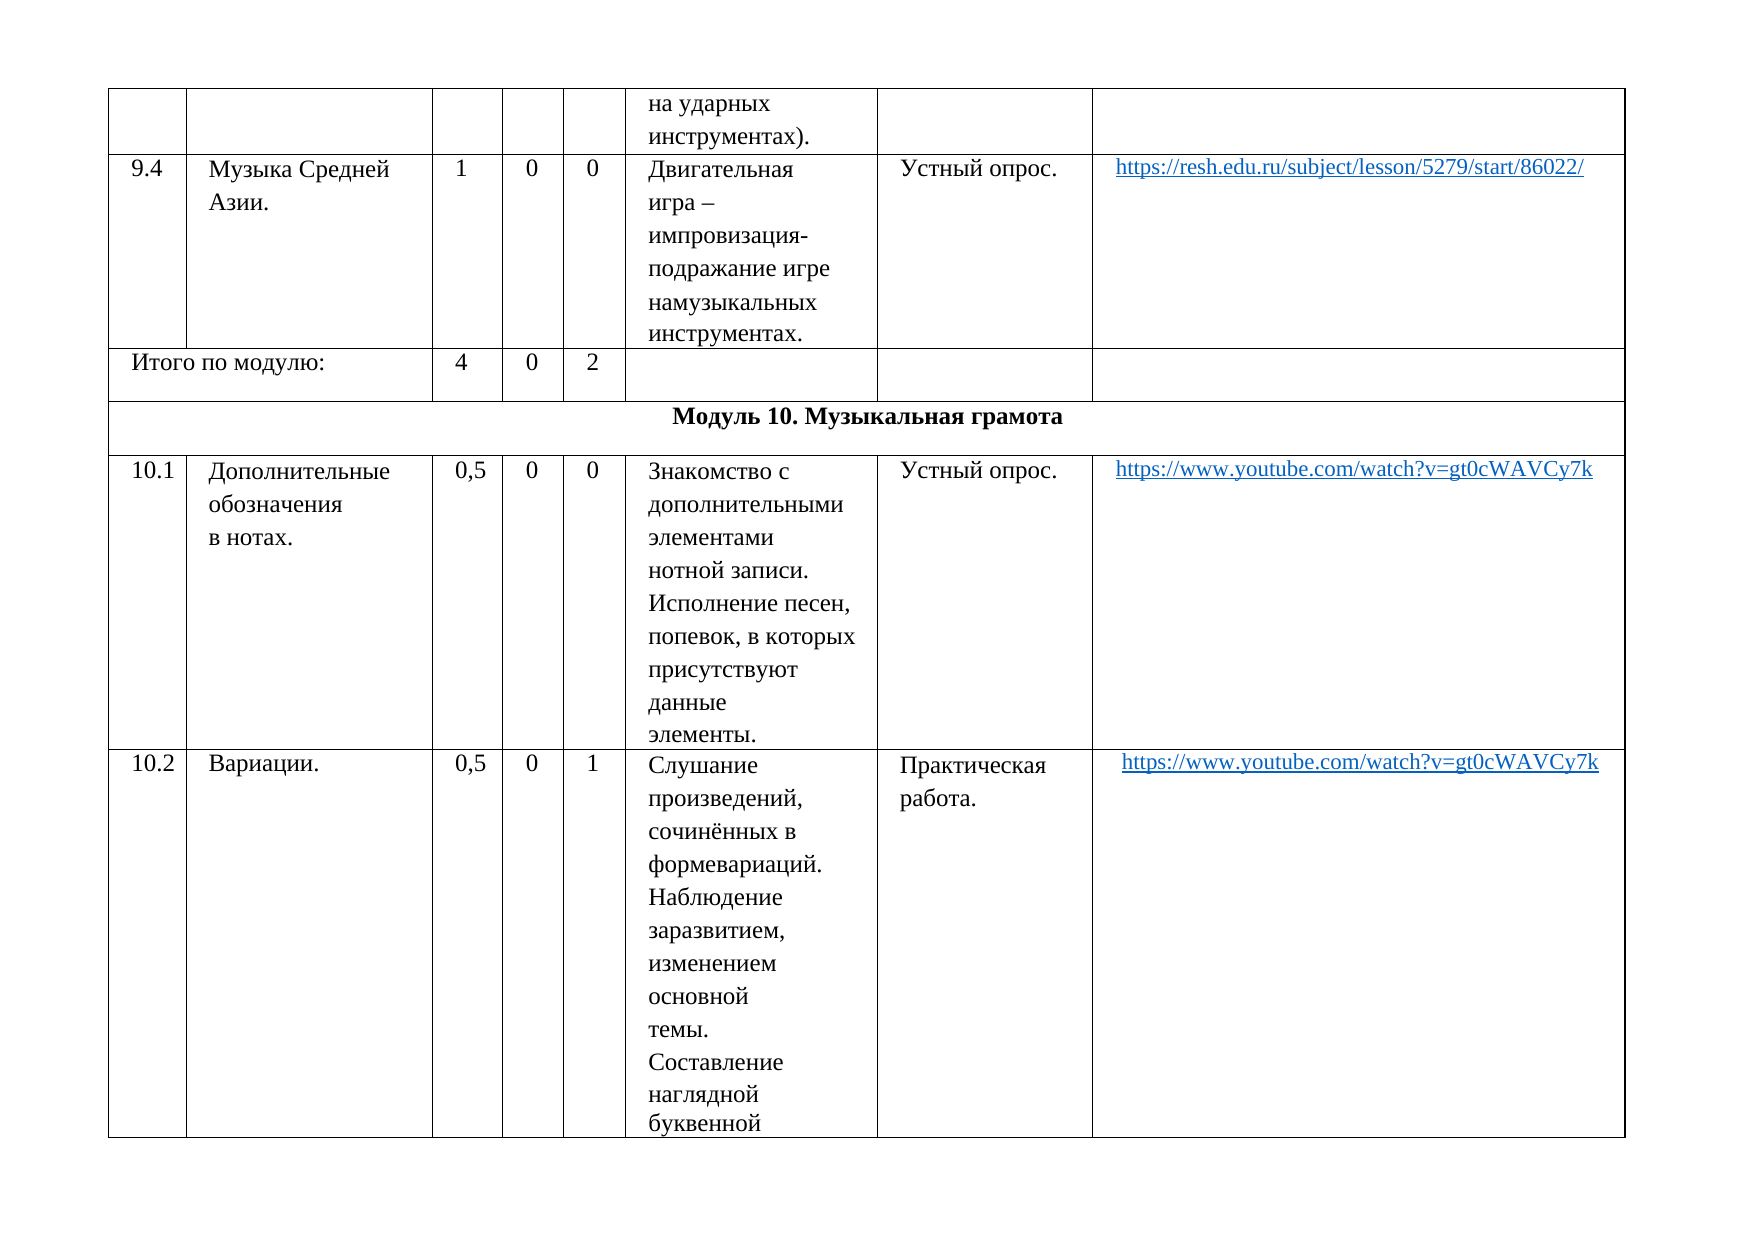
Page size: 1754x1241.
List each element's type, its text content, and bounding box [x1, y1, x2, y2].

table_cell Слушание произведений, сочинённых в формевариаций. Наблюдение заразвитием, изменением основной темы. Составление наглядной буквенной [626, 750, 877, 1137]
table_cell Практическая работа. [878, 750, 1092, 1137]
table_cell 1 [433, 155, 502, 347]
table_header [564, 89, 625, 153]
table_cell Итого по модулю: [109, 349, 432, 401]
table_header [878, 89, 1092, 153]
table_header [187, 89, 432, 153]
table_header [1093, 89, 1624, 153]
table_cell 0 [503, 349, 563, 401]
table_cell Устный опрос. [878, 155, 1092, 347]
table_cell Устный опрос. [878, 456, 1092, 749]
table_cell Двигательная игра – импровизация- подражание игре намузыкальных инструментах. [626, 155, 877, 347]
table_cell 0,5 [433, 456, 502, 749]
table_cell 10.2 [109, 750, 186, 1137]
table_cell 0 [564, 456, 625, 749]
table_cell [878, 349, 1092, 401]
table_cell 9.4 [109, 155, 186, 347]
table_cell [626, 349, 877, 401]
table_cell 10.1 [109, 456, 186, 749]
table_cell 2 [564, 349, 625, 401]
table_header [433, 89, 502, 153]
table_header [503, 89, 563, 153]
table_cell 0 [503, 750, 563, 1137]
table_cell Дополнительные обозначения в нотах. [187, 456, 432, 749]
table_cell 1 [564, 750, 625, 1137]
table_cell 0 [503, 155, 563, 347]
table_header [109, 89, 186, 153]
table_cell Знакомство с дополнительными элементами нотной записи. Исполнение песен, попевок, в которых присутствуют данные элементы. [626, 456, 877, 749]
table_cell Модуль 10. Музыкальная грамота [109, 402, 1624, 455]
table_cell Вариации. [187, 750, 432, 1137]
table_cell 4 [433, 349, 502, 401]
table_cell Музыка Средней Азии. [187, 155, 432, 347]
table_cell 0 [503, 456, 563, 749]
table_cell 0,5 [433, 750, 502, 1137]
table_cell [1093, 349, 1624, 401]
table_cell https://www.youtube.com/watch?v=gt0cWAVCy7k [1093, 456, 1624, 749]
table_cell https://www.youtube.com/watch?v=gt0cWAVCy7k [1093, 750, 1624, 1137]
table_cell https://resh.edu.ru/subject/lesson/5279/start/86022/ [1093, 155, 1624, 347]
table_cell 0 [564, 155, 625, 347]
table_header на ударных инструментах). [626, 89, 877, 153]
